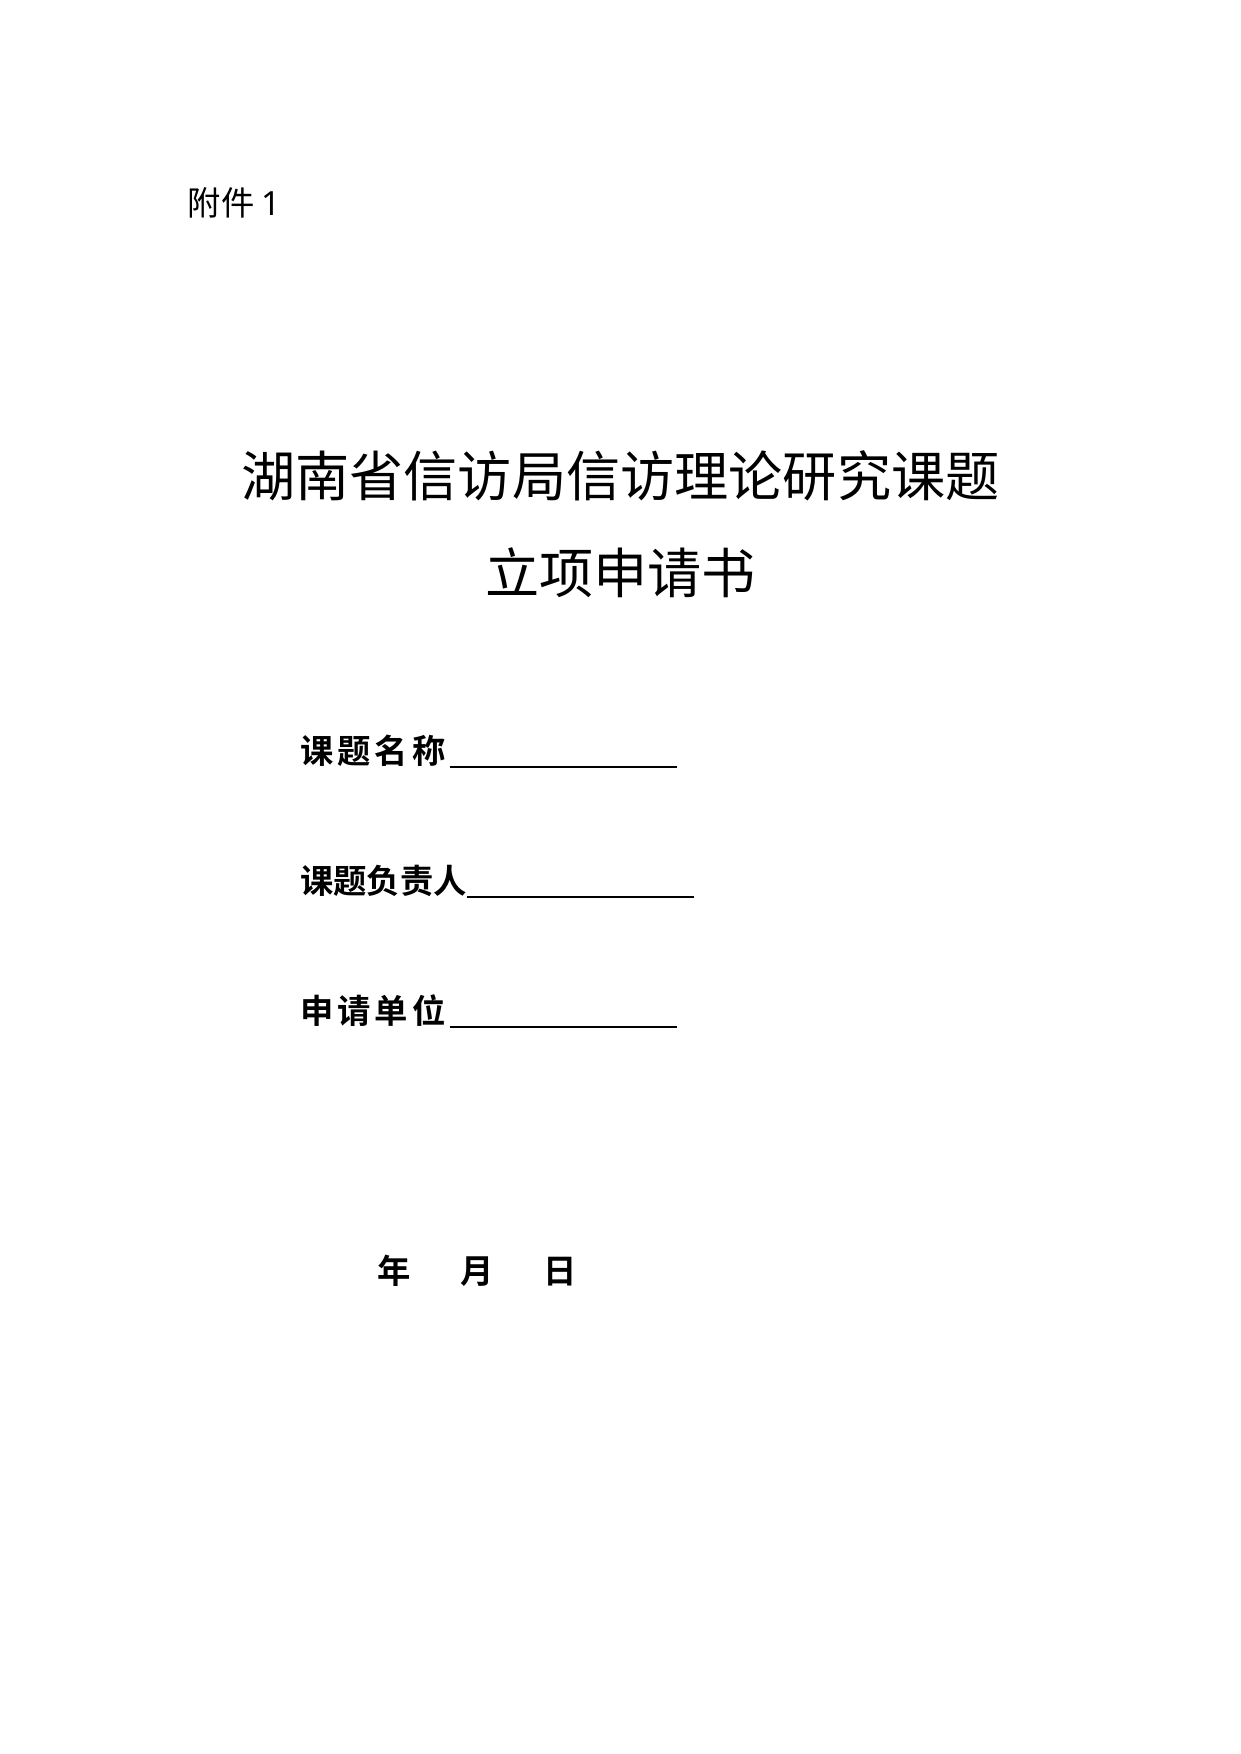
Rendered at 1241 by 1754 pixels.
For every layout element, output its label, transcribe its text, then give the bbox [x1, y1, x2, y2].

text 立项申请书 [187, 521, 1053, 619]
text 课题负责人 [187, 846, 1053, 911]
text 附件1 [187, 162, 1053, 229]
text 年 月 日 [187, 1236, 1053, 1301]
text 湖南省信访局信访理论研究课题 [187, 424, 1053, 521]
text 申请单位 [187, 976, 1053, 1041]
text 课题名称 [187, 716, 1053, 781]
